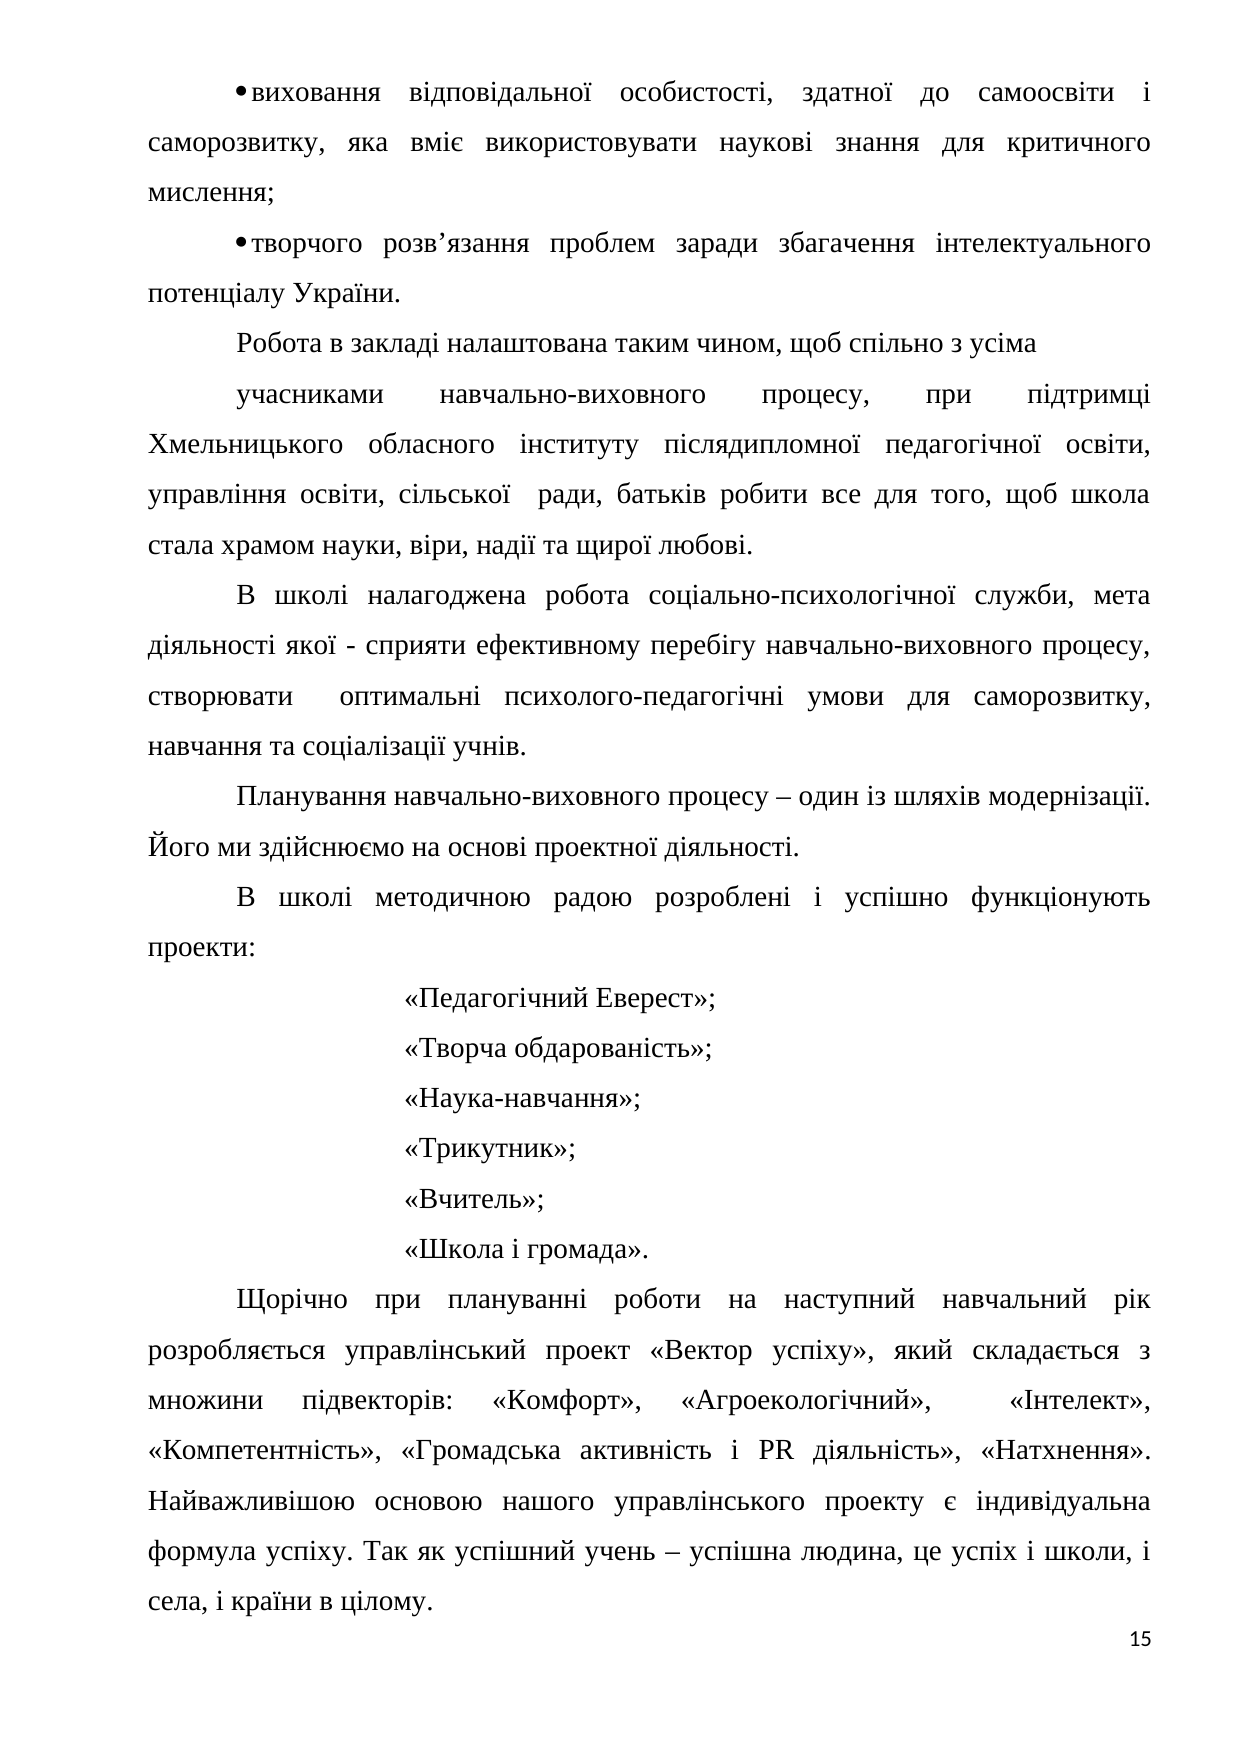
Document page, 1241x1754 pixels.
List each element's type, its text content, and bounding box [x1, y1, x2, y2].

text «Трикутник»; [148, 1131, 1152, 1164]
text «Школа і громада». [148, 1231, 1152, 1265]
text «Педагогічний Еверест»; [148, 980, 1152, 1013]
list Робота в закладі налаштована таким чином, щоб спільно з усіма [148, 326, 1152, 359]
text Планування навчально-виховного процесу – один із шляхів модернізації. Його ми здійснюємо на основі проектної діяльності. [148, 778, 1152, 862]
text «Вчитель»; [148, 1181, 1152, 1214]
text учасниками навчально-виховного процесу, при підтримці Хмельницького обласного інституту післядипломної педагогічної освіти, управління освіти, сільської ради, батьків робити все для того, щоб школа стала храмом науки, віри, надії та щирої любові. [148, 376, 1152, 560]
list творчого розв’язання проблем заради збагачення інтелектуального потенціалу України. [148, 225, 1152, 309]
text В школі налагоджена робота соціально-психологічної служби, мета діяльності якої - сприяти ефективному перебігу навчально-виховного процесу, створювати оптимальні психолого-педагогічні умови для саморозвитку, навчання та соціалізації учнів. [148, 577, 1152, 762]
text «Наука-навчання»; [148, 1080, 1152, 1114]
text Щорічно при плануванні роботи на наступний навчальний рік розробляється управлінський проект «Вектор успіху», який складається з множини підвекторів: «Комфорт», «Агроекологічний», «Інтелект», «Компетентність», «Громадська активність і PR діяльність», «Натхнення». Найважливішою основою нашого управлінського проекту є індивідуальна формула успіху. Так як успішний учень – успішна людина, це успіх і школи, і села, і країни в цілому. [148, 1282, 1152, 1617]
text «Творча обдарованість»; [148, 1030, 1152, 1063]
list виховання відповідальної особистості, здатної до самоосвіти і саморозвитку, яка вміє використовувати наукові знання для критичного мислення; [148, 74, 1152, 208]
text В школі методичною радою розроблені і успішно функціонують проекти: [148, 879, 1152, 963]
